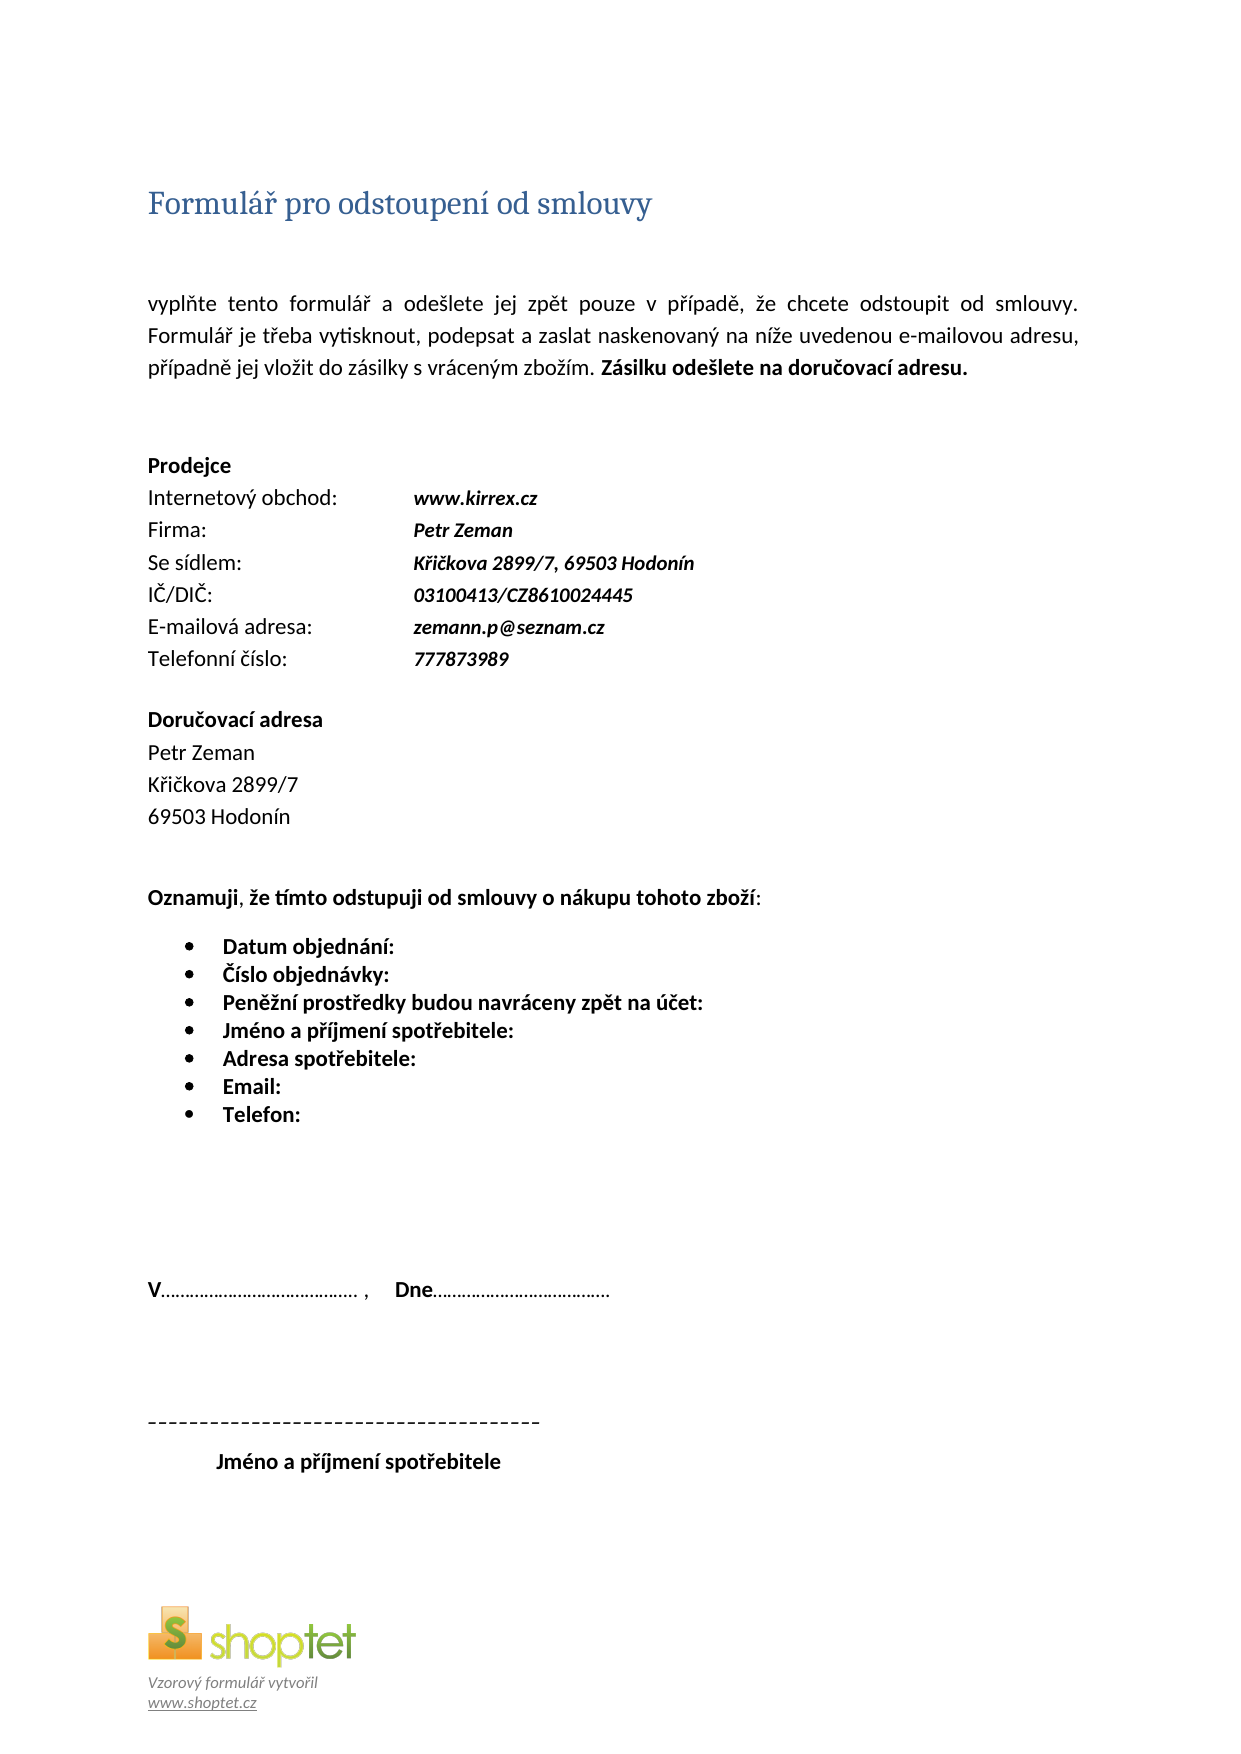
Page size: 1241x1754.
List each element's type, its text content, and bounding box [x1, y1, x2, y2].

list Peněžní prostředky budou navráceny zpět na účet: [185, 988, 1093, 1016]
list Telefon: [185, 1100, 1093, 1128]
list Datum objednání: [185, 932, 1093, 960]
picture [130, 1596, 375, 1681]
text vyplňte tento formulář a odešlete jej zpět pouze v případě, že chcete odstoupit od smlouvy. Formulář je třeba vytisknout, podepsat a zaslat naskenovaný na níže uvedenou e-mailovou adresu, případně jej vložit do zásilky s vráceným zbožím. Zásilku odešlete na doručovací adresu. [148, 289, 1081, 381]
text Křičkova 2899/7 [148, 770, 1081, 798]
text Petr Zeman [148, 738, 1081, 766]
text 69503 Hodonín [148, 802, 1081, 830]
text IČ/DIČ: 03100413/CZ8610024445 [148, 580, 1081, 608]
text Jméno a příjmení spotřebitele [148, 1447, 1081, 1475]
text ______________________________________ [148, 1372, 1081, 1427]
text V………………………………….. , Dne………………………………. [148, 1275, 1081, 1303]
text Oznamuji, že tímto odstupuji od smlouvy o nákupu tohoto zboží: [148, 883, 1081, 911]
list Adresa spotřebitele: [185, 1044, 1093, 1072]
text Telefonní číslo: 777873989 [148, 644, 1081, 672]
list Jméno a příjmení spotřebitele: [185, 1016, 1093, 1044]
text Firma: Petr Zeman [148, 515, 1081, 543]
subtitle Formulář pro odstoupení od smlouvy [148, 184, 1093, 267]
text Doručovací adresa [148, 706, 1081, 733]
list Číslo objednávky: [185, 960, 1093, 988]
text E-mailová adresa: zemann.p@seznam.cz [148, 612, 1081, 640]
text Se sídlem: Křičkova 2899/7, 69503 Hodonín [148, 548, 1081, 576]
text Prodejce Internetový obchod: www.kirrex.cz [148, 451, 1081, 511]
list Email: [185, 1072, 1093, 1100]
